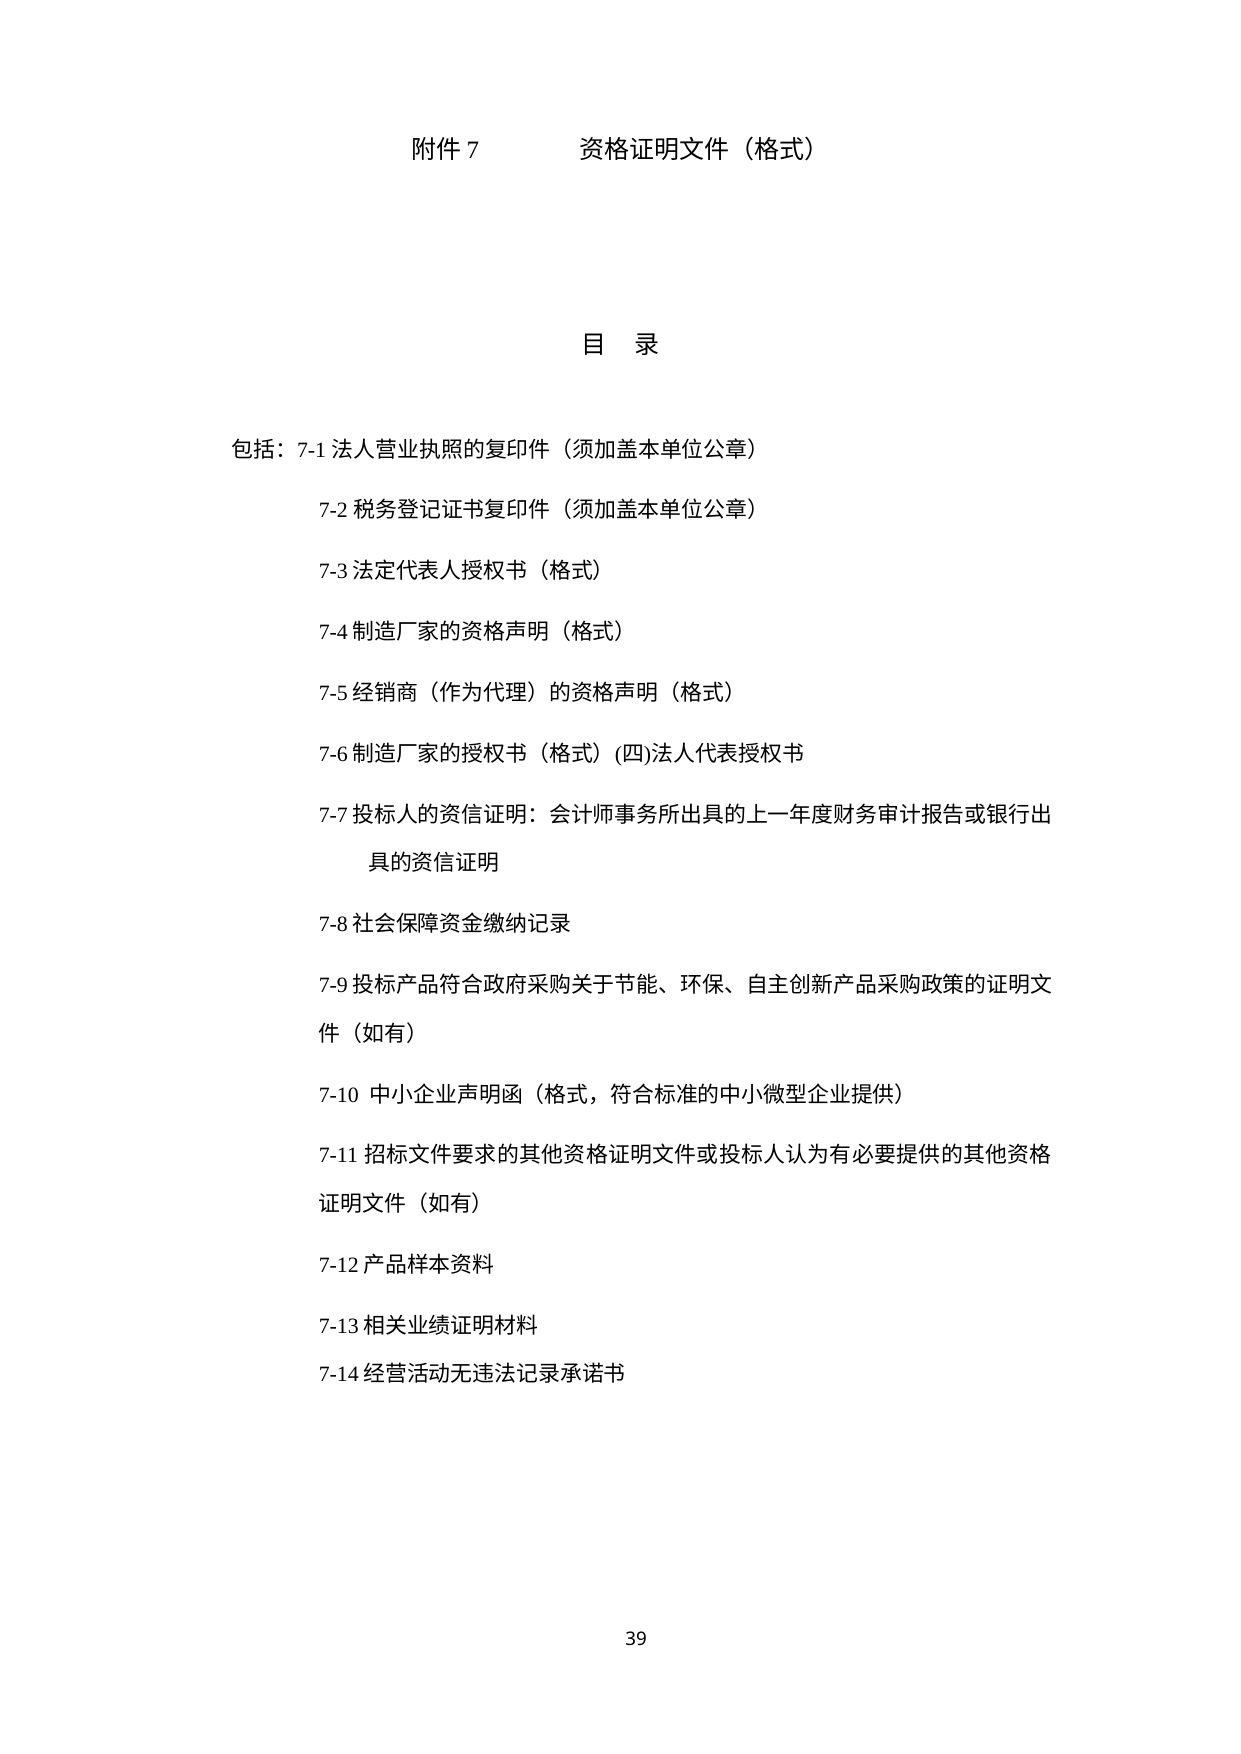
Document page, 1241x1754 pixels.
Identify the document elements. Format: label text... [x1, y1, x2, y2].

text 7-5经销商（作为代理）的资格声明（格式） [318, 674, 1053, 707]
text 7-4制造厂家的资格声明（格式） [318, 614, 1053, 646]
subtitle 附件7 资格证明文件（格式） 目 录 [187, 116, 1053, 376]
text 7-9投标产品符合政府采购关于节能、环保、自主创新产品采购政策的证明文件（如有） [318, 967, 1053, 1048]
text 7-8社会保障资金缴纳记录 [318, 906, 1053, 938]
text 7-2 税务登记证书复印件（须加盖本单位公章） [318, 492, 1053, 524]
text 7-11 招标文件要求的其他资格证明文件或投标人认为有必要提供的其他资格证明文件（如有） [318, 1137, 1053, 1218]
text 7-13相关业绩证明材料 [318, 1307, 1053, 1340]
text 7-12产品样本资料 [318, 1247, 1053, 1279]
text 7-10 中小企业声明函（格式，符合标准的中小微型企业提供） [318, 1076, 1053, 1109]
text 7-7投标人的资信证明：会计师事务所出具的上一年度财务审计报告或银行出具的资信证明 [318, 796, 1053, 877]
text 7-6制造厂家的授权书（格式）(四)法人代表授权书 [318, 735, 1053, 768]
text 7-3法定代表人授权书（格式） [318, 553, 1053, 585]
text 包括：7-1 法人营业执照的复印件（须加盖本单位公章） [187, 431, 1053, 464]
text 7-14经营活动无违法记录承诺书 [318, 1356, 1053, 1388]
